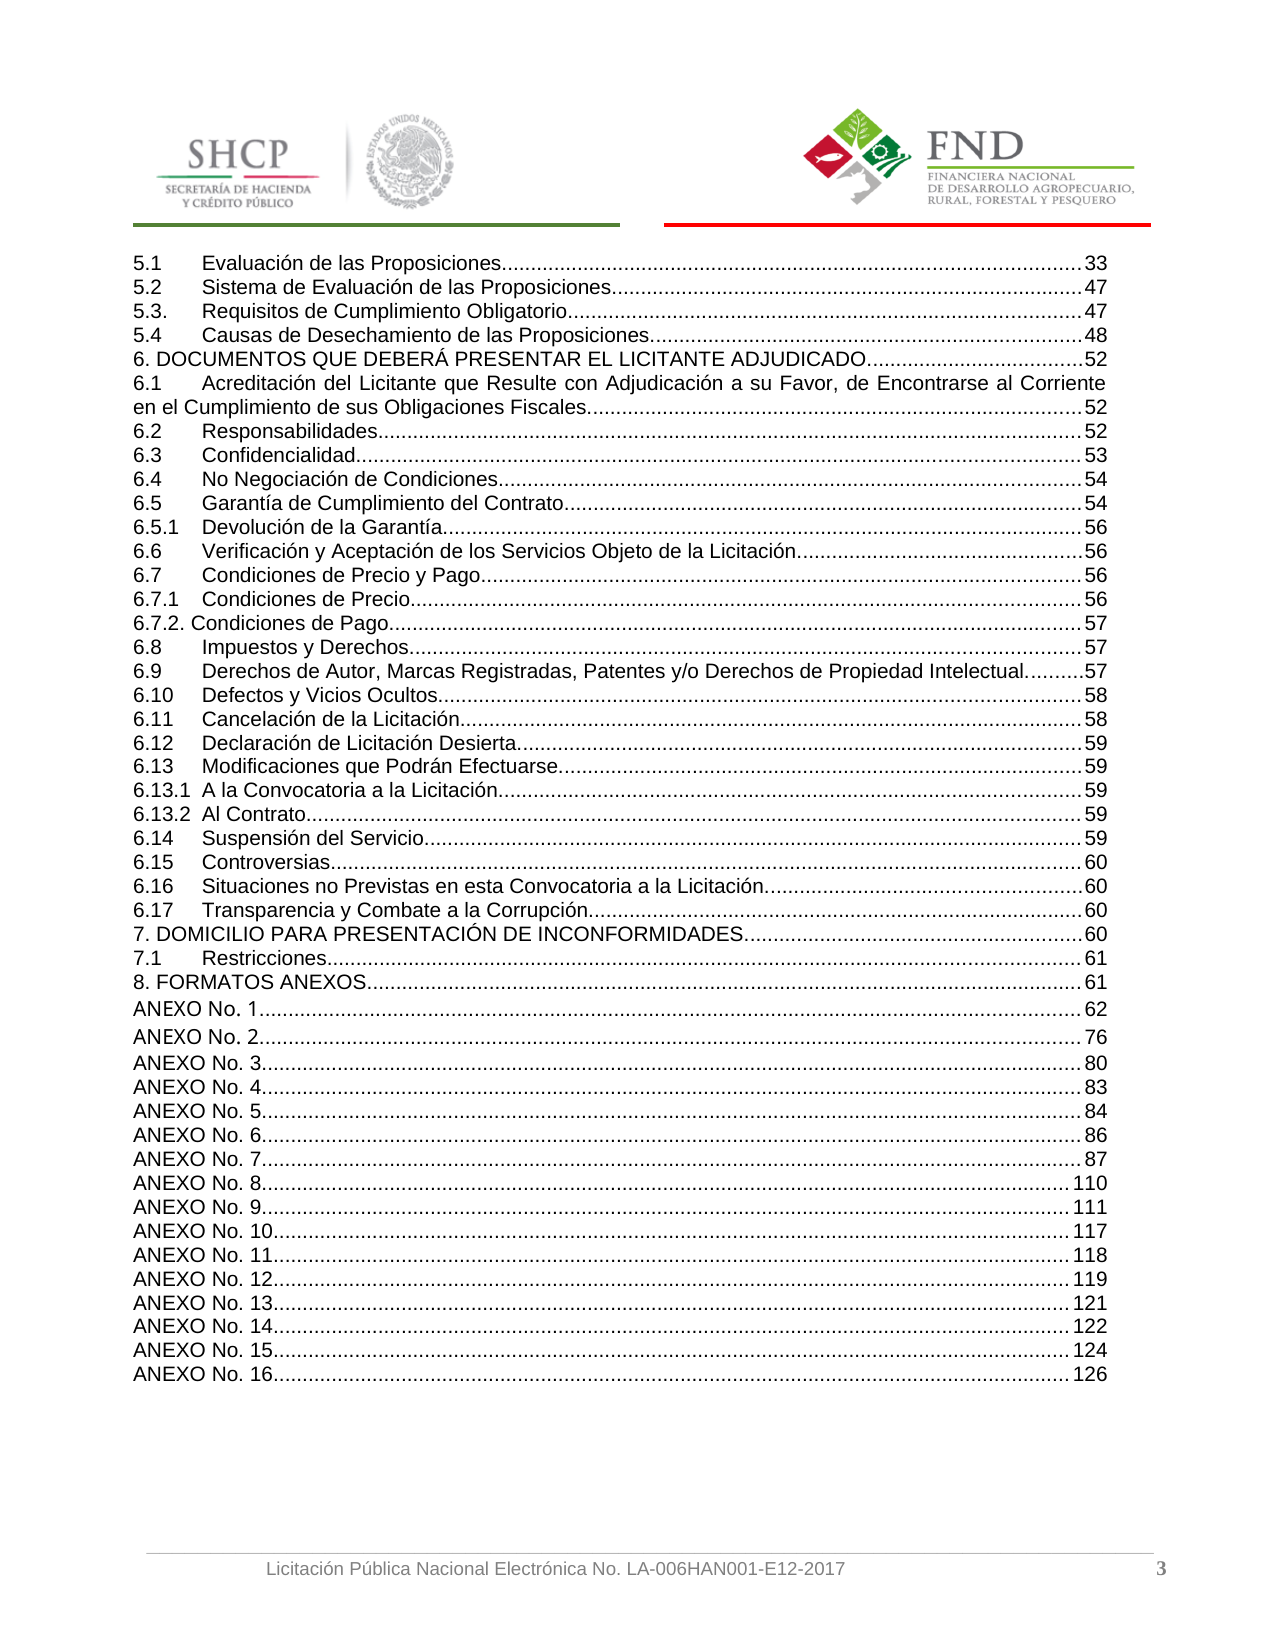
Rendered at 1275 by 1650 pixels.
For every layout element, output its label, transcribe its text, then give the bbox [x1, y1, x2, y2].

text 6.15 Controversias. 60 [133, 850, 1107, 874]
text 6.7 Condiciones de Precio y Pago. 56 [133, 563, 1107, 587]
text 6.13.2 Al Contrato. 59 [133, 802, 1107, 826]
text 6.13 Modificaciones que Podrán Efectuarse. 59 [133, 754, 1107, 778]
text 6.7.1 Condiciones de Precio. 56 [133, 587, 1107, 611]
text ANEXO No. 13 121 [133, 1290, 1107, 1314]
text 6.16 Situaciones no Previstas en esta Convocatoria a la Licitación. 60 [133, 874, 1107, 898]
text ANEXO No. 12 119 [133, 1266, 1107, 1290]
text 6.13.1 A la Convocatoria a la Licitación. 59 [133, 778, 1107, 802]
text 6.4 No Negociación de Condiciones. 54 [133, 467, 1107, 491]
picture [796, 103, 1141, 212]
text ANEXO No. 3 80 [133, 1051, 1107, 1075]
text 6.11 Cancelación de la Licitación. 58 [133, 706, 1107, 730]
text ANEXO No. 16 126 [133, 1362, 1107, 1386]
text ANEXO No. 15 124 [133, 1338, 1107, 1362]
text 8. FORMATOS ANEXOS. 61 [133, 970, 1107, 994]
text ANEXO No. 7 87 [133, 1147, 1107, 1171]
picture [144, 103, 463, 223]
text 5.4 Causas de Desechamiento de las Proposiciones. 48 [133, 323, 1107, 347]
text 6.1 Acreditación del Licitante que Resulte con Adjudicación a su Favor, de Encontrarse al Corriente en el Cumplimiento de sus Obligaciones Fiscales. 52 [133, 371, 1107, 419]
text 5.3. Requisitos de Cumplimiento Obligatorio. 47 [133, 299, 1107, 323]
text 6.7.2. Condiciones de Pago. 57 [133, 611, 1107, 634]
text ANEXO No. 5 84 [133, 1099, 1107, 1123]
text ANEXO No. 4 83 [133, 1075, 1107, 1099]
text 6.5 Garantía de Cumplimiento del Contrato. 54 [133, 491, 1107, 515]
text 6.8 Impuestos y Derechos. 57 [133, 634, 1107, 658]
text ANEXO No. 1 62 [133, 994, 1107, 1022]
text ANEXO No. 6 86 [133, 1123, 1107, 1147]
text ANEXO No. 8 110 [133, 1171, 1107, 1194]
text 6.14 Suspensión del Servicio. 59 [133, 826, 1107, 850]
text 6. DOCUMENTOS QUE DEBERÁ PRESENTAR EL LICITANTE ADJUDICADO. 52 [133, 347, 1107, 371]
text 7.1 Restricciones. 61 [133, 946, 1107, 970]
text 6.5.1 Devolución de la Garantía. 56 [133, 515, 1107, 539]
text 6.10 Defectos y Vicios Ocultos. 58 [133, 682, 1107, 706]
text 6.17 Transparencia y Combate a la Corrupción. 60 [133, 898, 1107, 922]
text 6.2 Responsabilidades. 52 [133, 419, 1107, 443]
text ANEXO No. 2 76 [133, 1022, 1107, 1051]
text ANEXO No. 10 117 [133, 1218, 1107, 1242]
text 6.6 Verificación y Aceptación de los Servicios Objeto de la Licitación. 56 [133, 539, 1107, 563]
text 6.9 Derechos de Autor, Marcas Registradas, Patentes y/o Derechos de Propiedad Intelectual. 57 [133, 658, 1107, 682]
text ANEXO No. 14 122 [133, 1314, 1107, 1338]
text 6.3 Confidencialidad. 53 [133, 443, 1107, 467]
text ANEXO No. 11 118 [133, 1242, 1107, 1266]
text 6.12 Declaración de Licitación Desierta. 59 [133, 730, 1107, 754]
text 5.1 Evaluación de las Proposiciones. 33 [133, 251, 1107, 275]
text 7. DOMICILIO PARA PRESENTACIÓN DE INCONFORMIDADES. 60 [133, 922, 1107, 946]
text 5.2 Sistema de Evaluación de las Proposiciones. 47 [133, 275, 1107, 299]
text ANEXO No. 9 111 [133, 1194, 1107, 1218]
